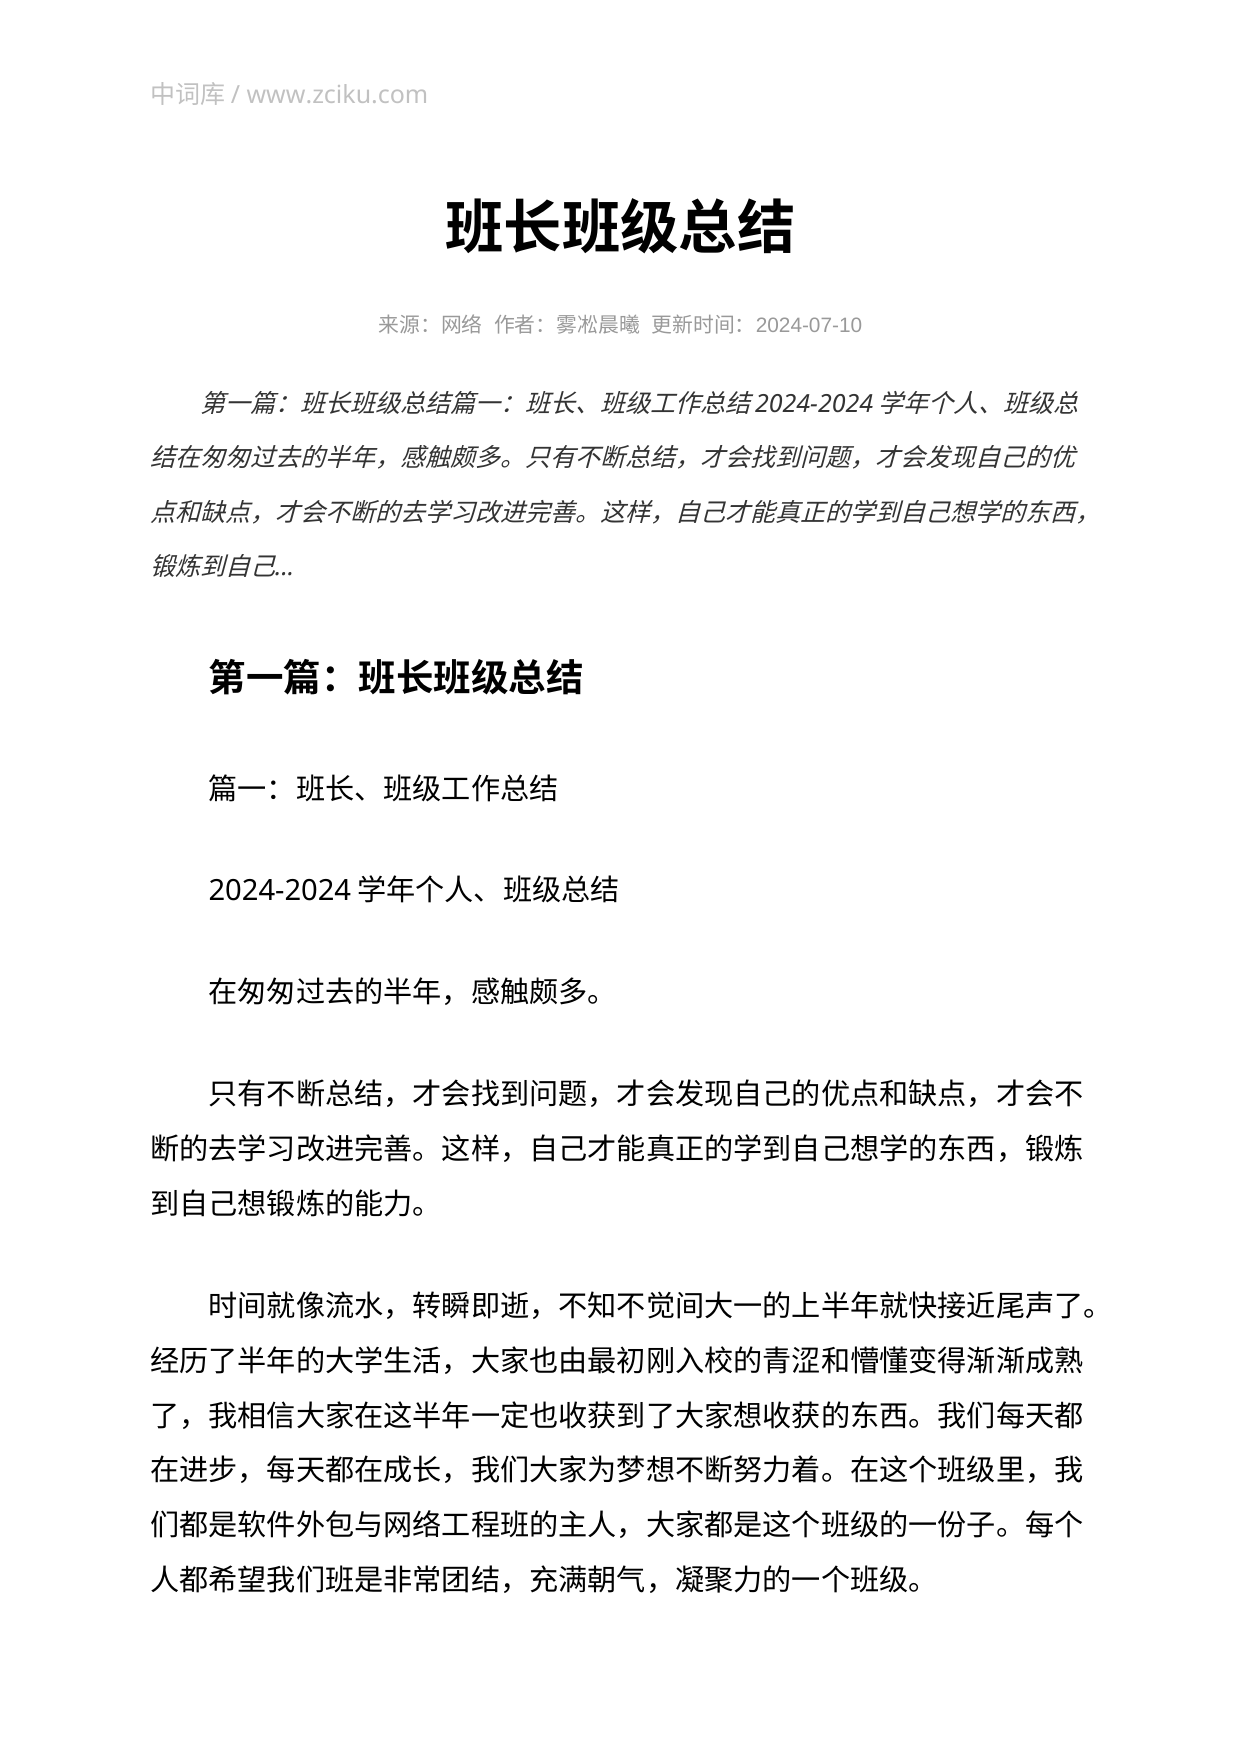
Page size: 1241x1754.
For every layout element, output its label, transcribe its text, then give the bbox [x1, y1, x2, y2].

subtitle 班长班级总结 [150, 181, 1090, 266]
text 时间就像流水，转瞬即逝，不知不觉间大一的上半年就快接近尾声了。经历了半年的大学生活，大家也由最初刚入校的青涩和懵懂变得渐渐成熟了，我相信大家在这半年一定也收获到了大家想收获的东西。我们每天都在进步，每天都在成长，我们大家为梦想不断努力着。在这个班级里，我们都是软件外包与网络工程班的主人，大家都是这个班级的一份子。每个人都希望我们班是非常团结，充满朝气，凝聚力的一个班级。 [150, 1282, 1090, 1599]
text 第一篇：班长班级总结篇一：班长、班级工作总结2024-2024学年个人、班级总结在匆匆过去的半年，感触颇多。只有不断总结，才会找到问题，才会发现自己的优点和缺点，才会不断的去学习改进完善。这样，自己才能真正的学到自己想学的东西，锻炼到自己... [150, 383, 1090, 583]
text 第一篇：班长班级总结 [150, 648, 1090, 702]
text 篇一：班长、班级工作总结 [150, 765, 1090, 807]
text 只有不断总结，才会找到问题，才会发现自己的优点和缺点，才会不断的去学习改进完善。这样，自己才能真正的学到自己想学的东西，锻炼到自己想锻炼的能力。 [150, 1071, 1090, 1223]
text 来源：网络 作者：雾凇晨曦 更新时间：2024-07-10 [150, 313, 1090, 337]
text 在匆匆过去的半年，感触颇多。 [150, 969, 1090, 1011]
text 2024-2024学年个人、班级总结 [150, 867, 1090, 909]
